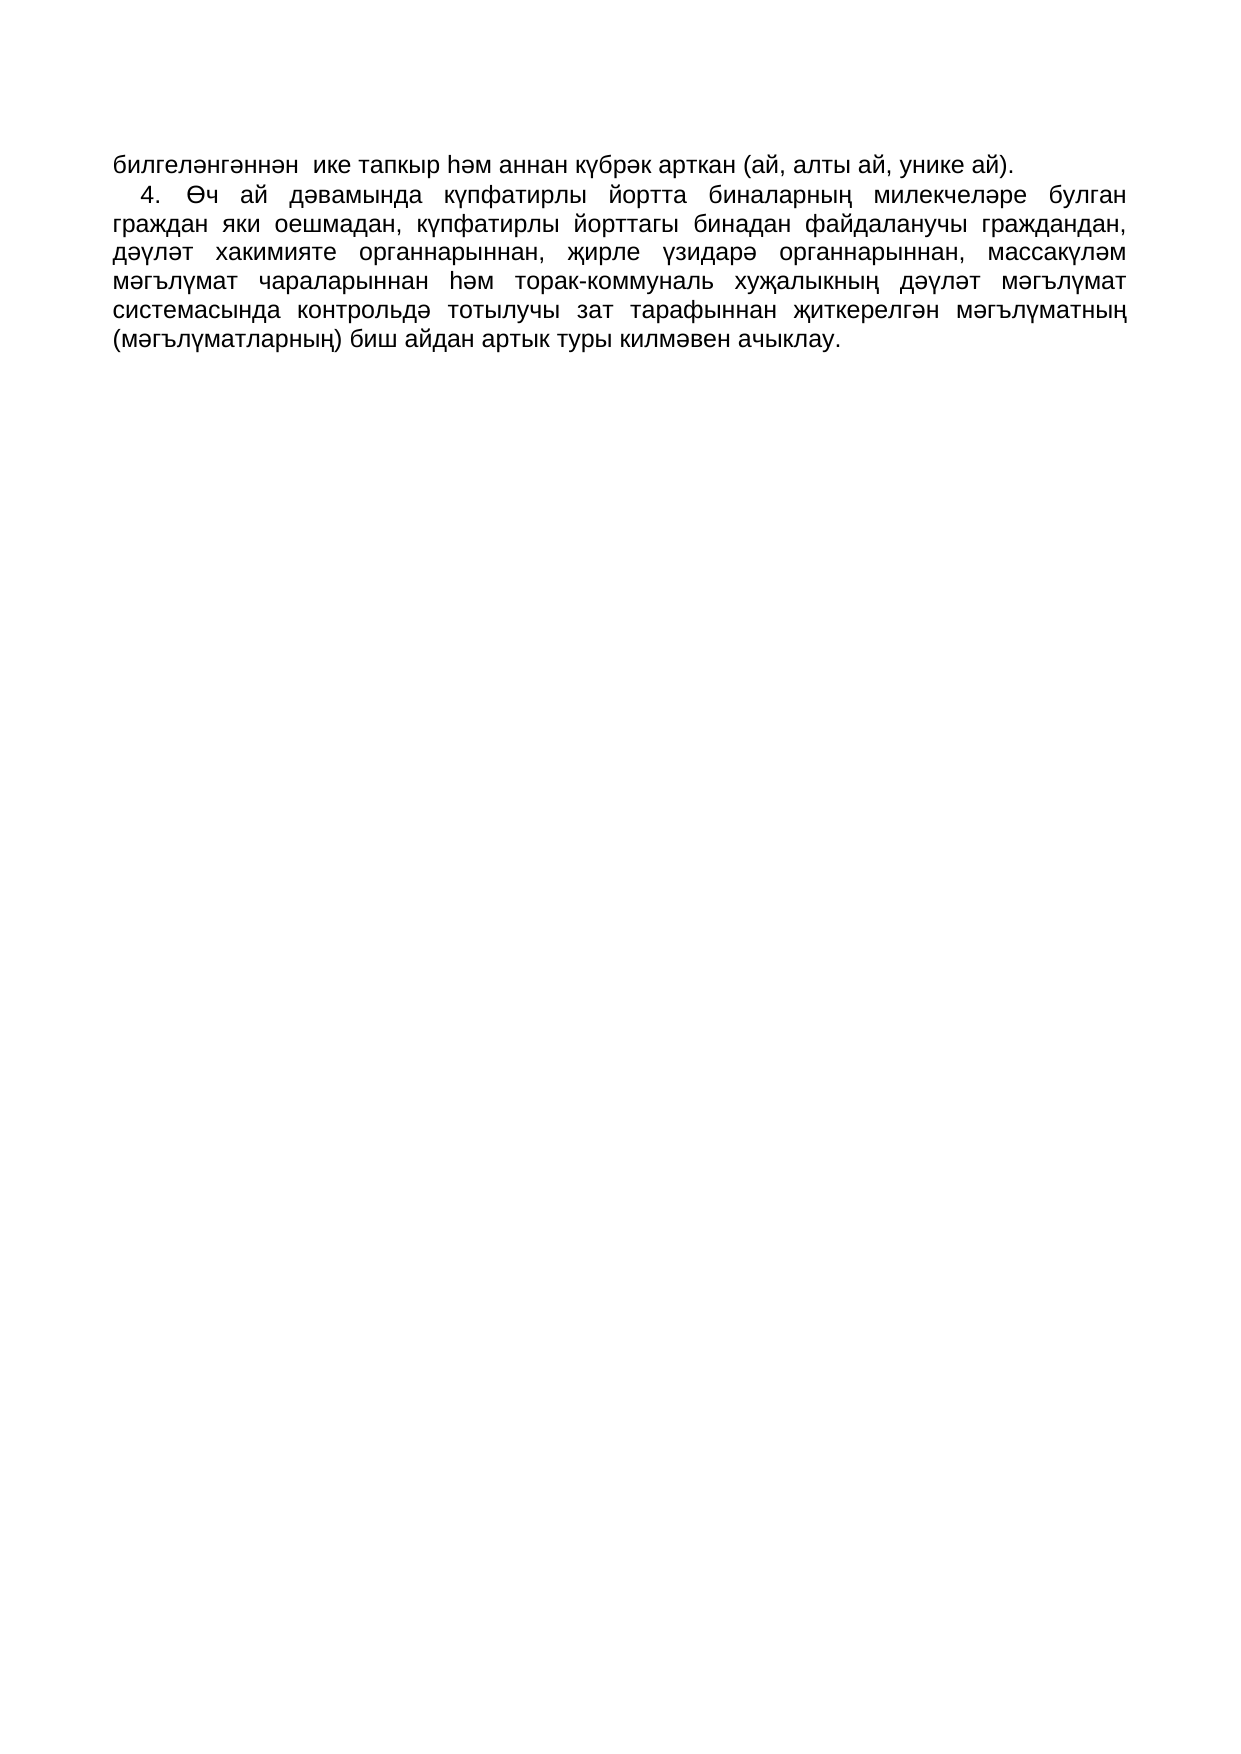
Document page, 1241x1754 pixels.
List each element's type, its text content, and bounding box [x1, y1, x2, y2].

text 4. Өч ай дәвамында күпфатирлы йортта биналарның милекчеләре булган граждан яки оешмадан, күпфатирлы йорттагы бинадан файдаланучы граждандан, дәүләт хакимияте органнарыннан, җирле үзидарә органнарыннан, массакүләм мәгълүмат чараларыннан һәм торак-коммуналь хуҗалыкның дәүләт мәгълүмат системасында контрольдә тотылучы зат тарафыннан җиткерелгән мәгълүматның (мәгълүматларның) биш айдан артык туры килмәвен ачыклау. [112, 180, 1128, 352]
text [112, 150, 1128, 179]
